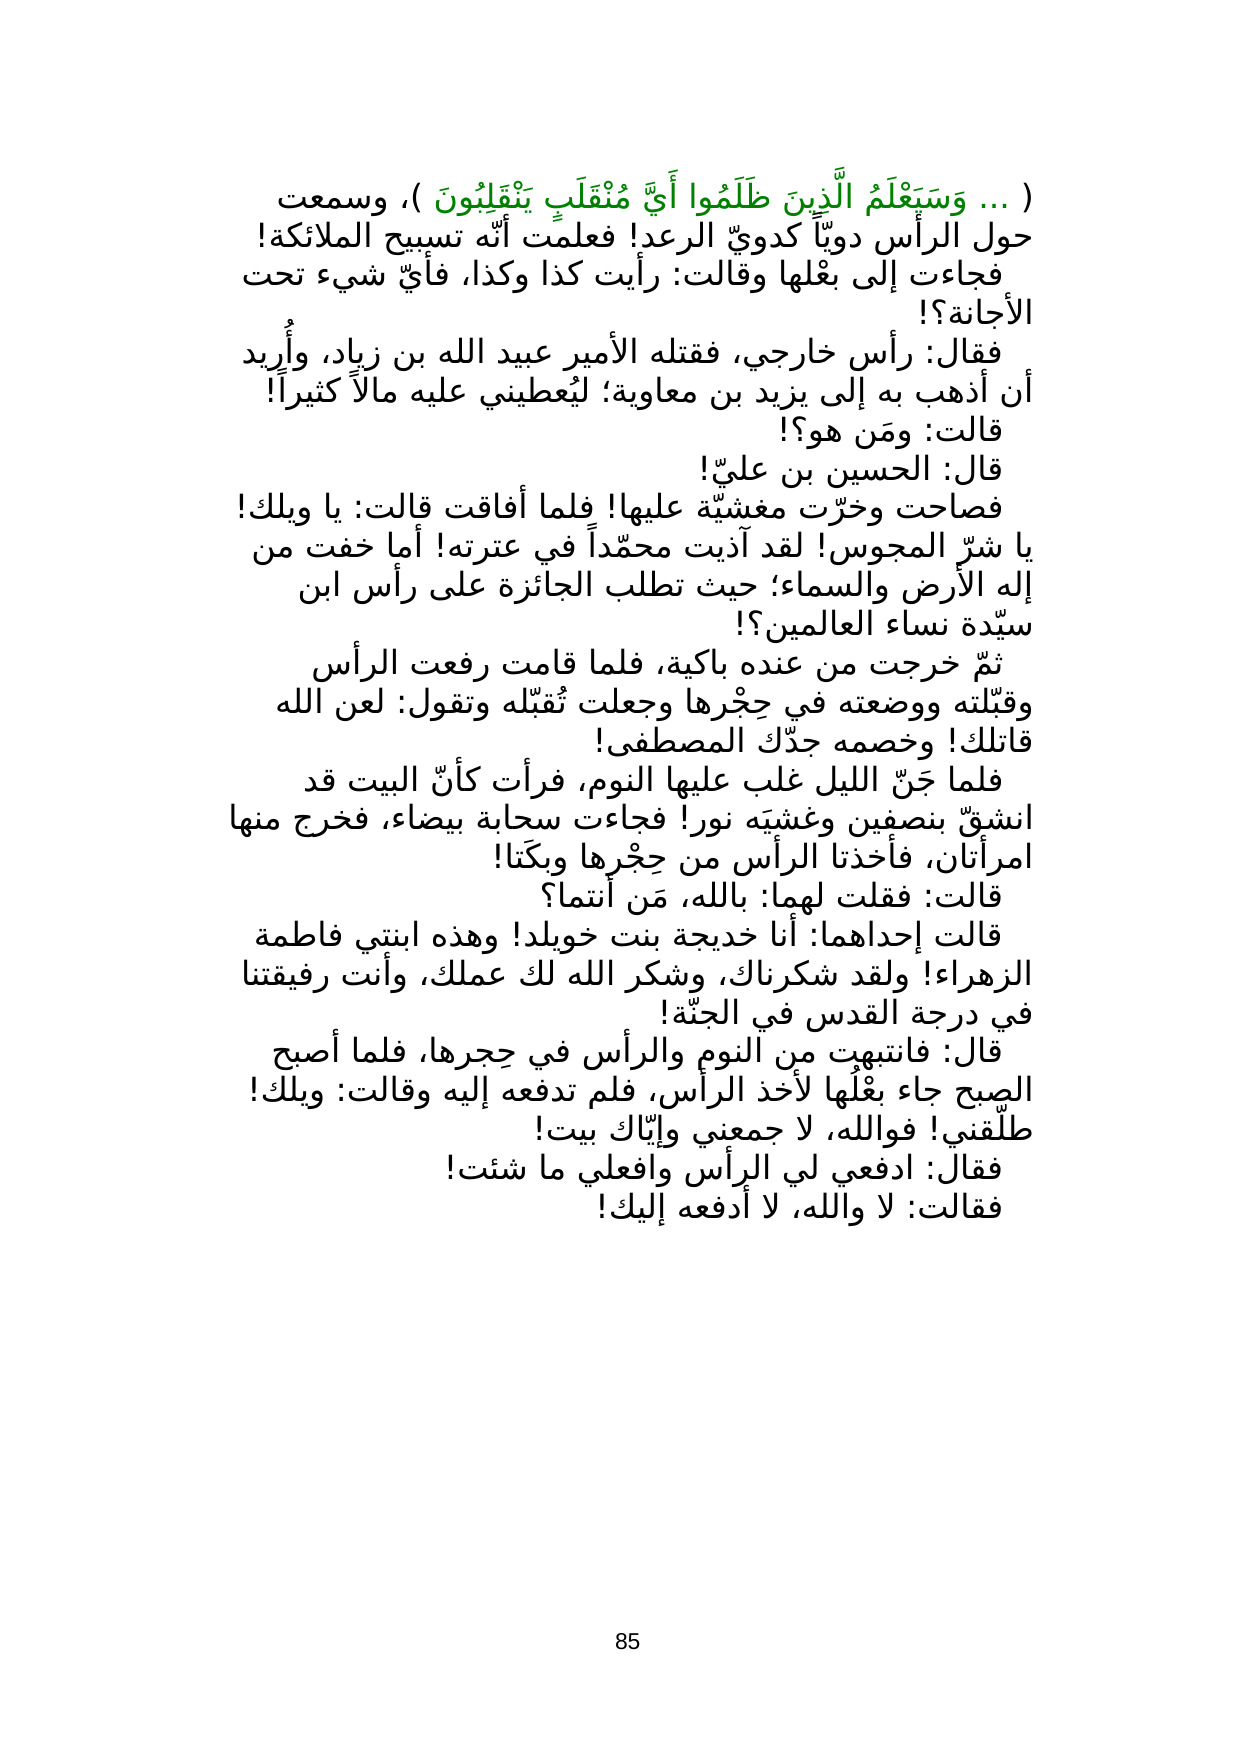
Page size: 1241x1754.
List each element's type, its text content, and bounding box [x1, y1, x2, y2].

text فجاءت إلى بعْلها وقالت: رأيت كذا وكذا، فأيّ شيء تحت الأجانة؟! [222, 255, 1033, 333]
text فقال: ادفعي لي الرأس وافعلي ما شئت! [222, 1148, 1033, 1187]
text ثمّ خرجت من عنده باكية، فلما قامت رفعت الرأس وقبّلته ووضعته في حِجْرها وجعلت تُقبّله وتقول: لعن الله قاتلك! وخصمه جدّك المصطفى! [222, 643, 1033, 760]
text فقال: رأس خارجي، فقتله الأمير عبيد الله بن زياد، وأُريد أن أذهب به إلى يزيد بن معاوية؛ ليُعطيني عليه مالاً كثيراً! [222, 333, 1033, 410]
text فلما جَنّ الليل غلب عليها النوم، فرأت كأنّ البيت قد انشقّ بنصفين وغشيَه نور! فجاءت سحابة بيضاء، فخرج منها امرأتان، فأخذتا الرأس من حِجْرها وبكَتا! [222, 760, 1033, 877]
text قال: فانتبهت من النوم والرأس في حِجرها، فلما أصبح الصبح جاء بعْلُها لأخذ الرأس، فلم تدفعه إليه وقالت: ويلك! طلّقني! فوالله، لا جمعني وإيّاك بيت! [222, 1032, 1033, 1148]
text قالت: ومَن هو؟! [222, 410, 1033, 449]
text قالت إحداهما: أنا خديجة بنت خويلد! وهذه ابنتي فاطمة الزهراء! ولقد شكرناك، وشكر الله لك عملك، وأنت رفيقتنا في درجة القدس في الجنّة! [222, 915, 1033, 1032]
text قالت: فقلت لهما: بالله، مَن أنتما؟ [222, 877, 1033, 915]
text فقالت: لا والله، لا أدفعه إليك! [222, 1187, 1033, 1226]
text فصاحت وخرّت مغشيّة عليها! فلما أفاقت قالت: يا ويلك! يا شرّ المجوس! لقد آذيت محمّداً في عترته! أما خفت من إله الأرض والسماء؛ حيث تطلب الجائزة على رأس ابن سيّدة نساء العالمين؟! [222, 488, 1033, 643]
text قال: الحسين بن عليّ! [222, 449, 1033, 488]
text ( ... وَسَيَعْلَمُ الَّذِينَ ظَلَمُوا أَيَّ مُنْقَلَبٍ يَنْقَلِبُونَ )، وسمعت حول الرأس دويّاً كدويّ الرعد! فعلمت أنّه تسبيح الملائكة! [222, 177, 1033, 255]
